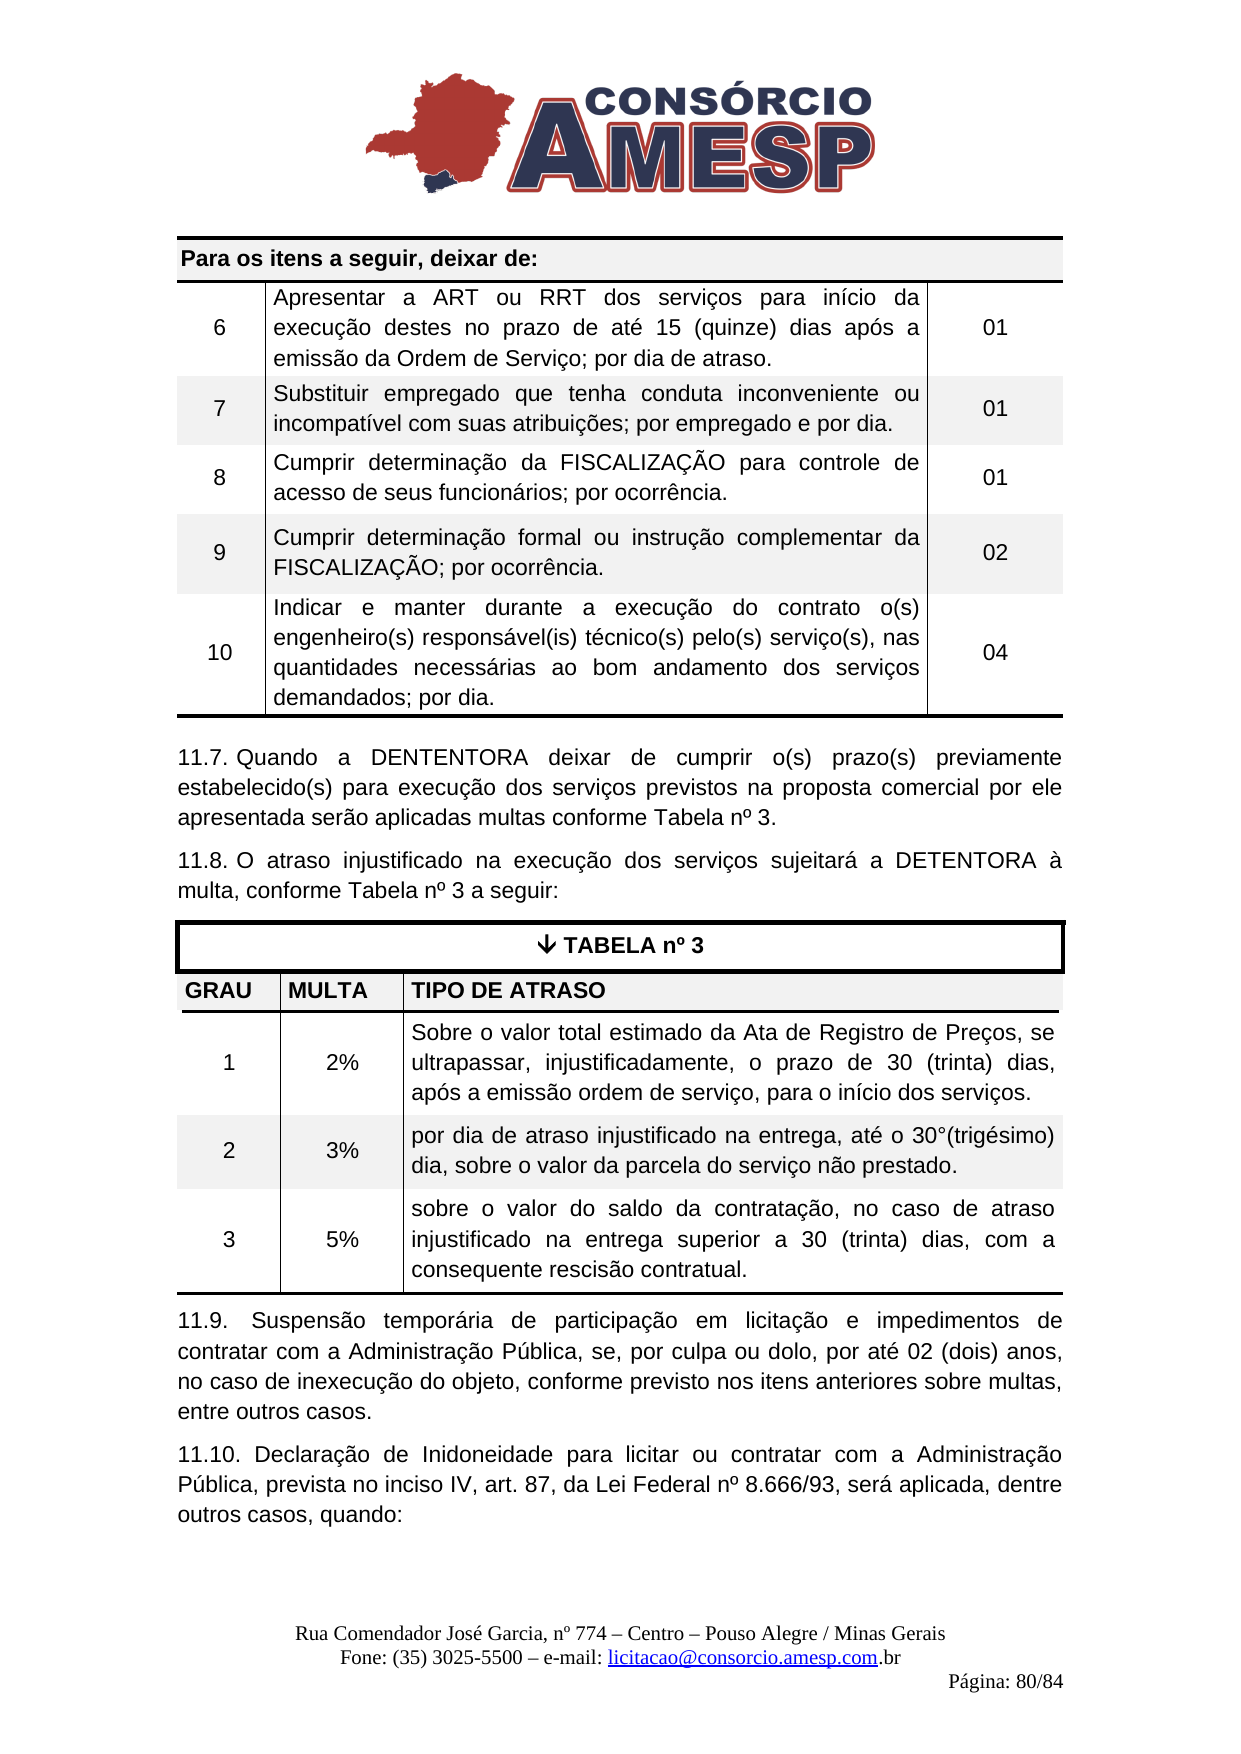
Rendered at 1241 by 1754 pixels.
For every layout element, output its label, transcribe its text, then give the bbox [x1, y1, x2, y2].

table_cell Apresentar a ART ou RRT dos serviços para início da execução destes no prazo de até 15 (quinze) dias após a emissão da Ordem de Serviço; por dia de atraso. [266, 283, 927, 376]
table_cell GRAU [177, 974, 280, 1010]
table_cell 5% [281, 1190, 403, 1292]
table_cell 02 [928, 514, 1063, 594]
picture [365, 73, 875, 194]
table_cell 1 [177, 1010, 280, 1115]
table_cell 6 [177, 283, 265, 376]
table_cell MULTA [281, 974, 403, 1010]
table_cell 01 [928, 376, 1063, 445]
table_cell por dia de atraso injustificado na entrega, até o 30°(trigésimo) dia, sobre o valor da parcela do serviço não prestado. [404, 1115, 1063, 1189]
text 11.7. Quando a DENTENTORA deixar de cumprir o(s) prazo(s) previamente estabelecido(s) para execução dos serviços previstos na proposta comercial por ele apresentada serão aplicadas multas conforme Tabela nº 3. [177, 744, 1063, 830]
table_cell 2 [177, 1115, 280, 1189]
table_cell 2% [281, 1013, 403, 1115]
table_cell TIPO DE ATRASO [404, 974, 1063, 1010]
table_cell 3 [177, 1190, 280, 1292]
text 11.10. Declaração de Inidoneidade para licitar ou contratar com a Administração Pública, prevista no inciso IV, art. 87, da Lei Federal nº 8.666/93, será aplicada, dentre outros casos, quando: [177, 1441, 1063, 1527]
table_cell 8 [177, 445, 265, 513]
table_cell 01 [928, 445, 1063, 513]
table_cell 7 [177, 376, 265, 445]
table_cell 01 [928, 283, 1063, 376]
table_cell Cumprir determinação formal ou instrução complementar da FISCALIZAÇÃO; por ocorrência. [266, 514, 927, 594]
table_cell Para os itens a seguir, deixar de: [177, 240, 1063, 280]
table_cell Indicar e manter durante a execução do contrato o(s) engenheiro(s) responsável(is) técnico(s) pelo(s) serviço(s), nas quantidades necessárias ao bom andamento dos serviços demandados; por dia. [266, 594, 927, 714]
table_cell sobre o valor do saldo da contratação, no caso de atraso injustificado na entrega superior a 30 (trinta) dias, com a consequente rescisão contratual. [404, 1190, 1063, 1292]
table_header TABELA nº 3 [180, 925, 1061, 969]
table_cell Cumprir determinação da FISCALIZAÇÃO para controle de acesso de seus funcionários; por ocorrência. [266, 445, 927, 513]
text 11.9. Suspensão temporária de participação em licitação e impedimentos de contratar com a Administração Pública, se, por culpa ou dolo, por até 02 (dois) anos, no caso de inexecução do objeto, conforme previsto nos itens anteriores sobre multas, entre outros casos. [177, 1307, 1063, 1424]
table_cell Substituir empregado que tenha conduta inconveniente ou incompatível com suas atribuições; por empregado e por dia. [266, 376, 927, 445]
table_cell 10 [177, 594, 265, 714]
table_cell 3% [281, 1115, 403, 1189]
table_cell 9 [177, 514, 265, 594]
text 11.8. O atraso injustificado na execução dos serviços sujeitará a DETENTORA à multa, conforme Tabela nº 3 a seguir: [177, 847, 1063, 903]
table_cell Sobre o valor total estimado da Ata de Registro de Preços, se ultrapassar, injustificadamente, o prazo de 30 (trinta) dias, após a emissão ordem de serviço, para o início dos serviços. [404, 1010, 1063, 1115]
table_cell 04 [928, 594, 1063, 714]
